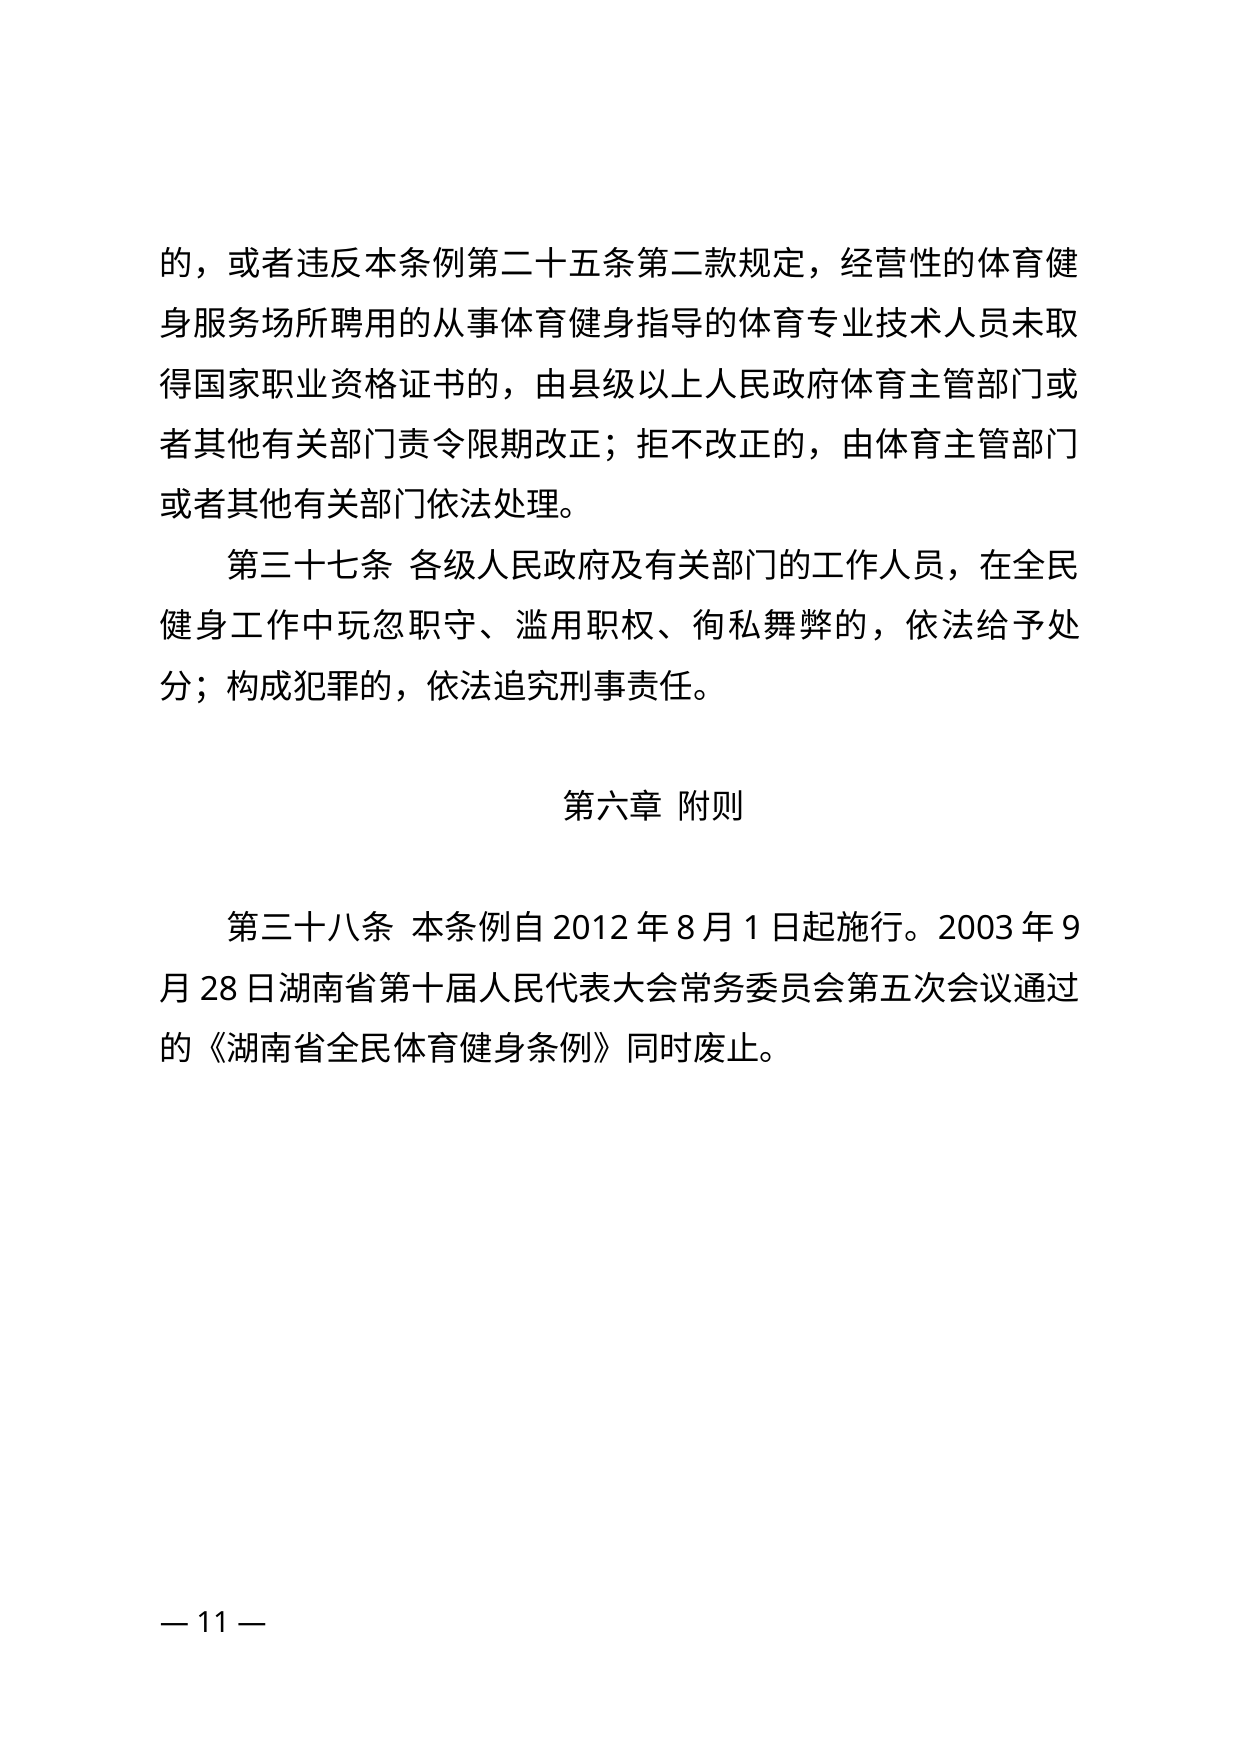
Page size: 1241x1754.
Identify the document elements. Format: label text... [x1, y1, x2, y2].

text 第六章 附则 [159, 768, 1081, 828]
text 第三十七条 各级人民政府及有关部门的工作人员，在全民健身工作中玩忽职守、滥用职权、徇私舞弊的，依法给予处分；构成犯罪的，依法追究刑事责任。 [159, 526, 1081, 708]
text 第三十八条 本条例自2012年8月1日起施行。2003年9月28日湖南省第十届人民代表大会常务委员会第五次会议通过的《湖南省全民体育健身条例》同时废止。 [159, 889, 1081, 1070]
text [159, 224, 1081, 526]
